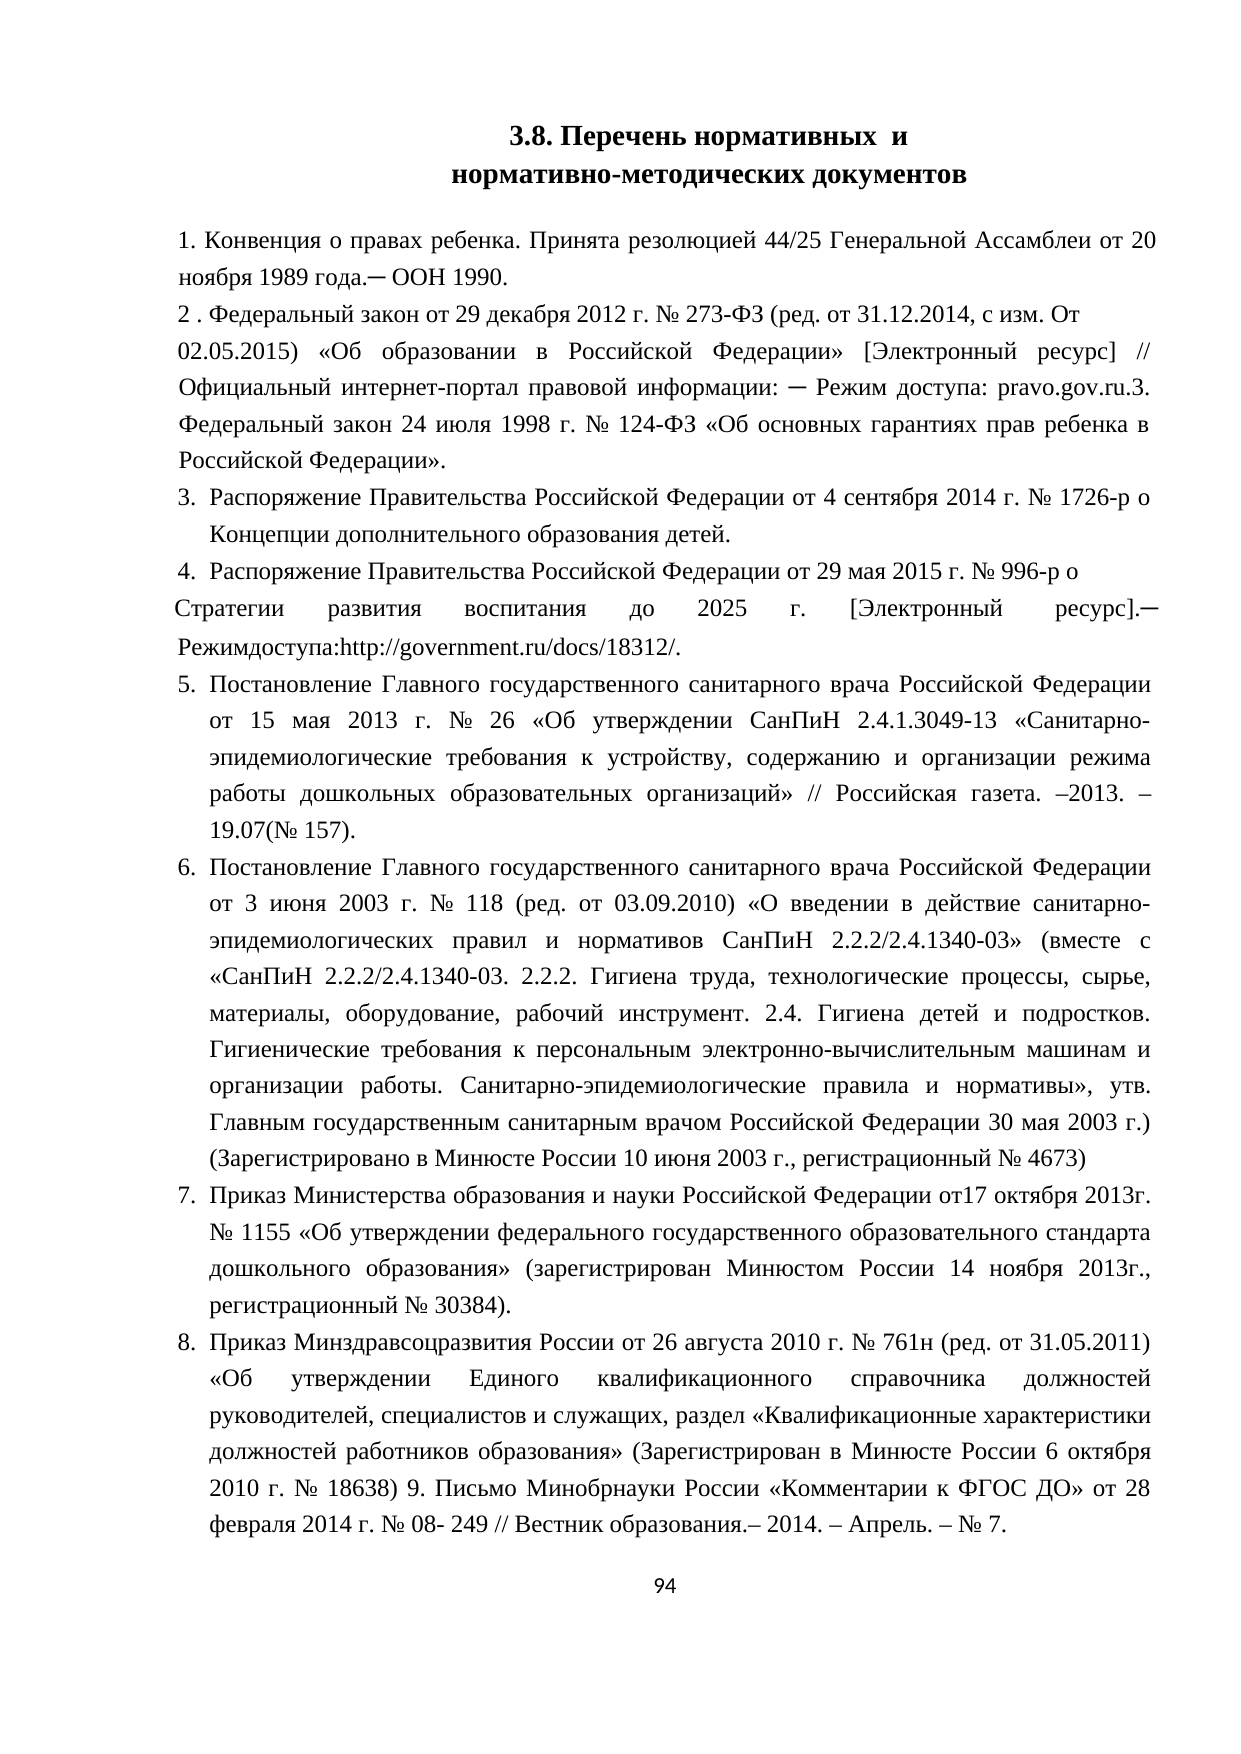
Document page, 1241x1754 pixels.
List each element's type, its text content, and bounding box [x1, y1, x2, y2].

subtitle 3.8. Перечень нормативных и нормативно-методических документов [439, 118, 979, 190]
list Постановление Главного государственного санитарного врача Российской Федерации от 3 июня 2003 г. № 118 (ред. от 03.09.2010) «О введении в действие санитарно- эпидемиологических правил и нормативов СанПиН 2.2.2/2.4.1340-03» (вместе с «СанПиН 2.2.2/2.4.1340-03. 2.2.2. Гигиена труда, технологические процессы, сырье, материалы, оборудование, рабочий инструмент. 2.4. Гигиена детей и подростков. Гигиенические требования к персональным электронно-вычислительным машинам и организации работы. Санитарно-эпидемиологические правила и нормативы», утв. Главным государственным санитарным врачом Российской Федерации 30 мая 2003 г.) (Зарегистрировано в Минюсте России 10 июня 2003 г., регистрационный № 4673) [177, 852, 1152, 1172]
text Режимдоступа:http://government.ru/docs/18312/. [177, 632, 1139, 661]
text 1. Конвенция о правах ребенка. Принята резолюцией 44/25 Генеральной Ассамблеи от 20 ноября 1989 года.─ ООН 1990. [177, 226, 1158, 291]
text Стратегии развития воспитания до 2025 г. [Электронный ресурс].─ [74, 593, 1158, 621]
list Распоряжение Правительства Российской Федерации от 29 мая 2015 г. № 996-р о [177, 556, 1152, 584]
text 2 . Федеральный закон от 29 декабря 2012 г. № 273-ФЗ (ред. от 31.12.2014, с изм. От [177, 299, 1158, 328]
list Приказ Минздравсоцразвития России от 26 августа 2010 г. № 761н (ред. от 31.05.2011) «Об утверждении Единого квалификационного справочника должностей руководителей, специалистов и служащих, раздел «Квалификационные характеристики должностей работников образования» (Зарегистрирован в Минюсте России 6 октября 2010 г. № 18638) 9. Письмо Минобрнауки России «Комментарии к ФГОС ДО» от 28 февраля 2014 г. № 08- 249 // Вестник образования.– 2014. – Апрель. – № 7. [177, 1327, 1152, 1538]
list Распоряжение Правительства Российской Федерации от 4 сентября 2014 г. № 1726-р о Концепции дополнительного образования детей. [177, 482, 1152, 547]
list Постановление Главного государственного санитарного врача Российской Федерации от 15 мая 2013 г. № 26 «Об утверждении СанПиН 2.4.1.3049-13 «Санитарно- эпидемиологические требования к устройству, содержанию и организации режима работы дошкольных образовательных организаций» // Российская газета. –2013. – 19.07(№ 157). [177, 669, 1152, 844]
list Приказ Министерства образования и науки Российской Федерации от17 октября 2013г. № 1155 «Об утверждении федерального государственного образовательного стандарта дошкольного образования» (зарегистрирован Минюстом России 14 ноября 2013г., регистрационный № 30384). [177, 1181, 1152, 1319]
text 02.05.2015) «Об образовании в Российской Федерации» [Электронный ресурс] // Официальный интернет-портал правовой информации: ─ Режим доступа: pravo.gov.ru.3. Федеральный закон 24 июля 1998 г. № 124-ФЗ «Об основных гарантиях прав ребенка в Российской Федерации». [177, 336, 1151, 474]
